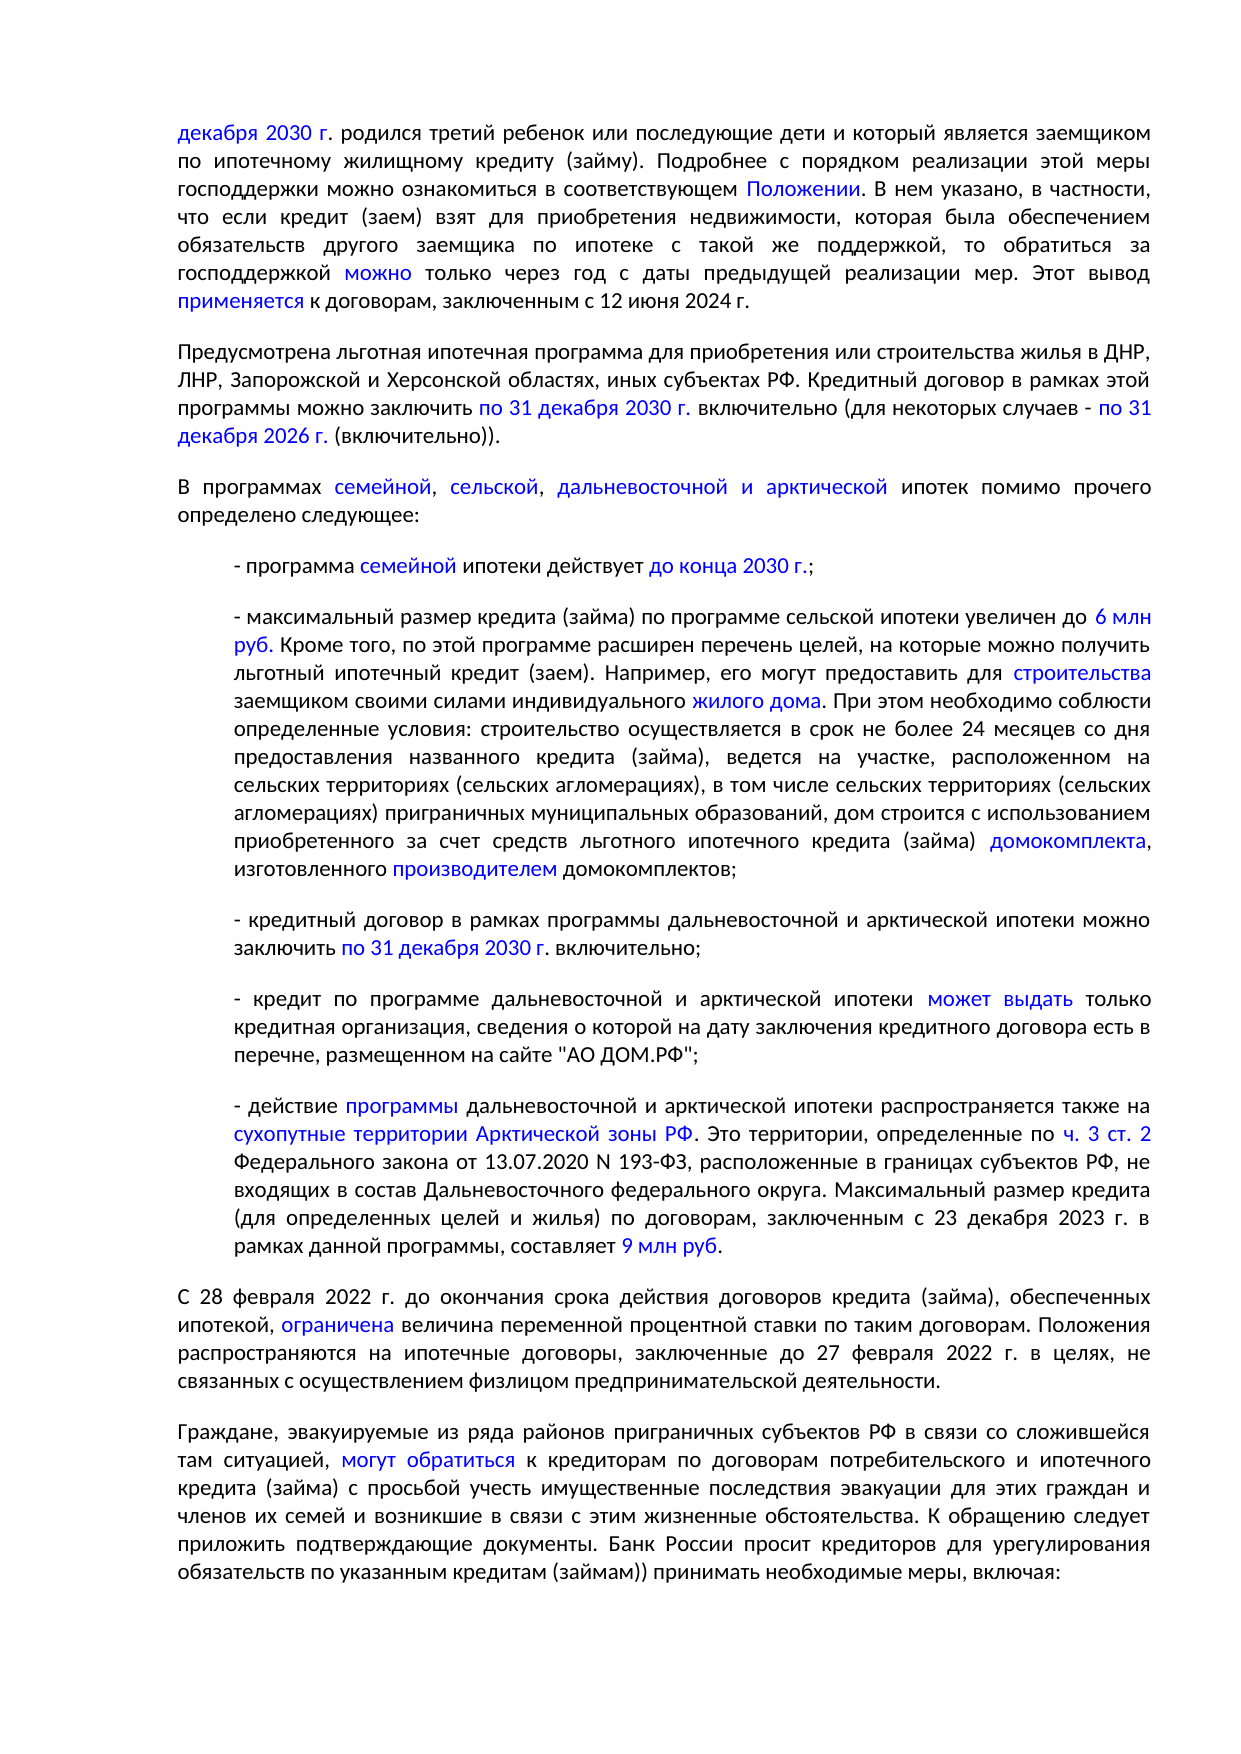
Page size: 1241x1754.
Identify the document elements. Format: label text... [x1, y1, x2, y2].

text В программах семейной, сельской, дальневосточной и арктической ипотек помимо прочего определено следующее: [177, 472, 1152, 528]
text - максимальный размер кредита (займа) по программе сельской ипотеки увеличен до 6 млн руб. Кроме того, по этой программе расширен перечень целей, на которые можно получить льготный ипотечный кредит (заем). Например, его могут предоставить для строительства заемщиком своими силами индивидуального жилого дома. При этом необходимо соблюсти определенные условия: строительство осуществляется в срок не более 24 месяцев со дня предоставления названного кредита (займа), ведется на участке, расположенном на сельских территориях (сельских агломерациях), в том числе сельских территориях (сельских агломерациях) приграничных муниципальных образований, дом строится с использованием приобретенного за счет средств льготного ипотечного кредита (займа) домокомплекта, изготовленного производителем домокомплектов; [233, 602, 1152, 882]
text Предусмотрена льготная ипотечная программа для приобретения или строительства жилья в ДНР, ЛНР, Запорожской и Херсонской областях, иных субъектах РФ. Кредитный договор в рамках этой программы можно заключить по 31 декабря 2030 г. включительно (для некоторых случаев - по 31 декабря 2026 г. (включительно)). [177, 337, 1152, 449]
text Граждане, эвакуируемые из ряда районов приграничных субъектов РФ в связи со сложившейся там ситуацией, могут обратиться к кредиторам по договорам потребительского и ипотечного кредита (займа) с просьбой учесть имущественные последствия эвакуации для этих граждан и членов их семей и возникшие в связи с этим жизненные обстоятельства. К обращению следует приложить подтверждающие документы. Банк России просит кредиторов для урегулирования обязательств по указанным кредитам (займам)) принимать необходимые меры, включая: [177, 1417, 1152, 1585]
text - действие программы дальневосточной и арктической ипотеки распространяется также на сухопутные территории Арктической зоны РФ. Это территории, определенные по ч. 3 ст. 2 Федерального закона от 13.07.2020 N 193-ФЗ, расположенные в границах субъектов РФ, не входящих в состав Дальневосточного федерального округа. Максимальный размер кредита (для определенных целей и жилья) по договорам, заключенным с 23 декабря 2023 г. в рамках данной программы, составляет 9 млн руб. [233, 1091, 1152, 1259]
text - кредит по программе дальневосточной и арктической ипотеки может выдать только кредитная организация, сведения о которой на дату заключения кредитного договора есть в перечне, размещенном на сайте "АО ДОМ.РФ"; [233, 984, 1152, 1068]
text - программа семейной ипотеки действует до конца 2030 г.; [233, 551, 1152, 579]
text С 28 февраля 2022 г. до окончания срока действия договоров кредита (займа), обеспеченных ипотекой, ограничена величина переменной процентной ставки по таким договорам. Положения распространяются на ипотечные договоры, заключенные до 27 февраля 2022 г. в целях, не связанных с осуществлением физлицом предпринимательской деятельности. [177, 1282, 1152, 1394]
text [177, 118, 1152, 314]
text - кредитный договор в рамках программы дальневосточной и арктической ипотеки можно заключить по 31 декабря 2030 г. включительно; [233, 905, 1152, 961]
